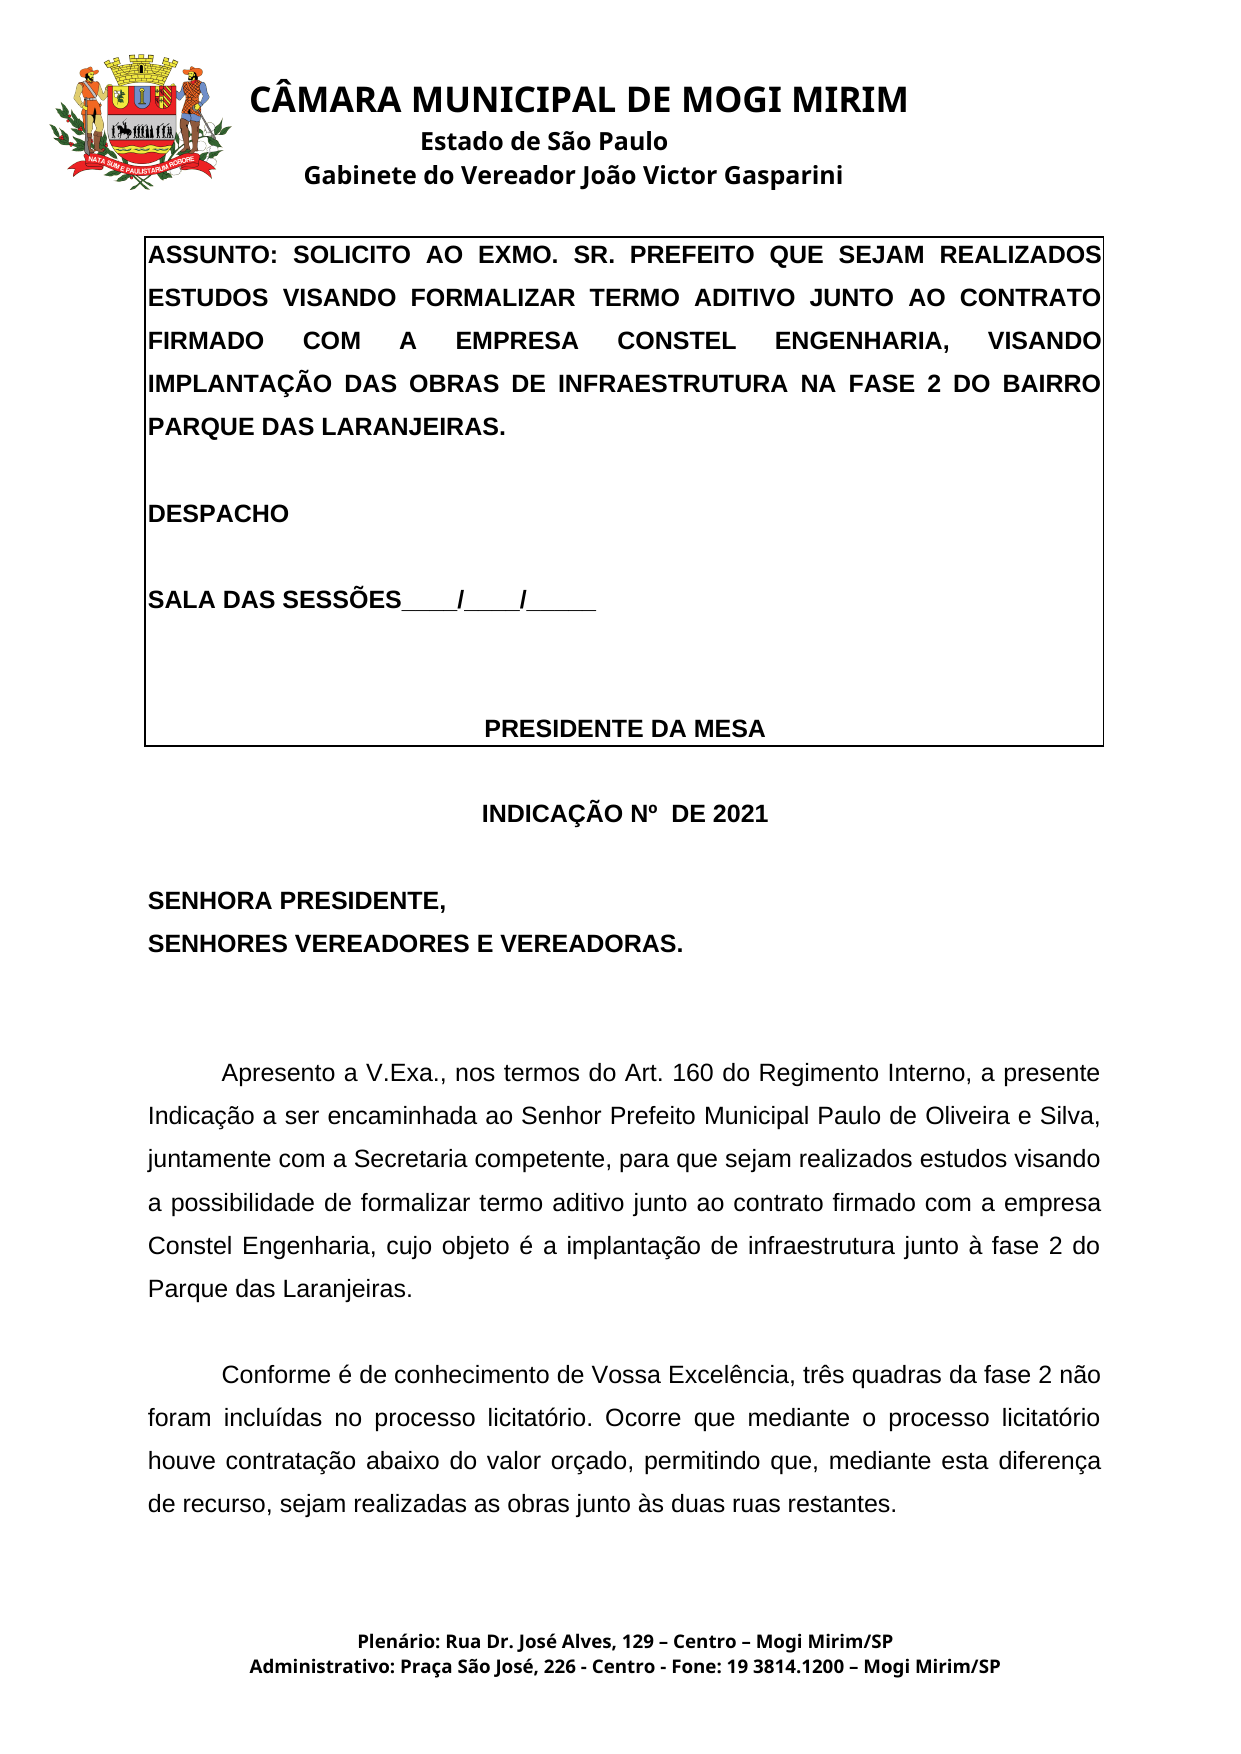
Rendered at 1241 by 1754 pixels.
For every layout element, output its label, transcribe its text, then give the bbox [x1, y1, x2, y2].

text SENHORA PRESIDENTE, [148, 886, 1103, 914]
text SENHORES VEREADORES E VEREADORAS. [148, 929, 1103, 958]
text Apresento a V.Exa., nos termos do Art. 160 do Regimento Interno, a presente Indicação a ser encaminhada ao Senhor Prefeito Municipal Paulo de Oliveira e Silva, juntamente com a Secretaria competente, para que sejam realizados estudos visando a possibilidade de formalizar termo aditivo junto ao contrato firmado com a empresa Constel Engenharia, cujo objeto é a implantação de infraestrutura junto à fase 2 do Parque das Laranjeiras. [148, 1058, 1103, 1303]
text ASSUNTO: SOLICITO AO EXMO. SR. PREFEITO QUE SEJAM REALIZADOS ESTUDOS VISANDO FORMALIZAR TERMO ADITIVO JUNTO AO CONTRATO FIRMADO COM A EMPRESA CONSTEL ENGENHARIA, VISANDO IMPLANTAÇÃO DAS OBRAS DE INFRAESTRUTURA NA FASE 2 DO BAIRRO PARQUE DAS LARANJEIRAS. [146, 238, 1103, 441]
text SALA DAS SESSÕES____/____/_____ [146, 581, 1103, 614]
text INDICAÇÃO Nº DE 2021 [148, 799, 1103, 828]
text PRESIDENTE DA MESA [146, 711, 1103, 745]
text Conforme é de conhecimento de Vossa Excelência, três quadras da fase 2 não foram incluídas no processo licitatório. Ocorre que mediante o processo licitatório houve contratação abaixo do valor orçado, permitindo que, mediante esta diferença de recurso, sejam realizadas as obras junto às duas ruas restantes. [148, 1360, 1103, 1518]
picture [26, 42, 253, 202]
text DESPACHO [146, 495, 1103, 527]
